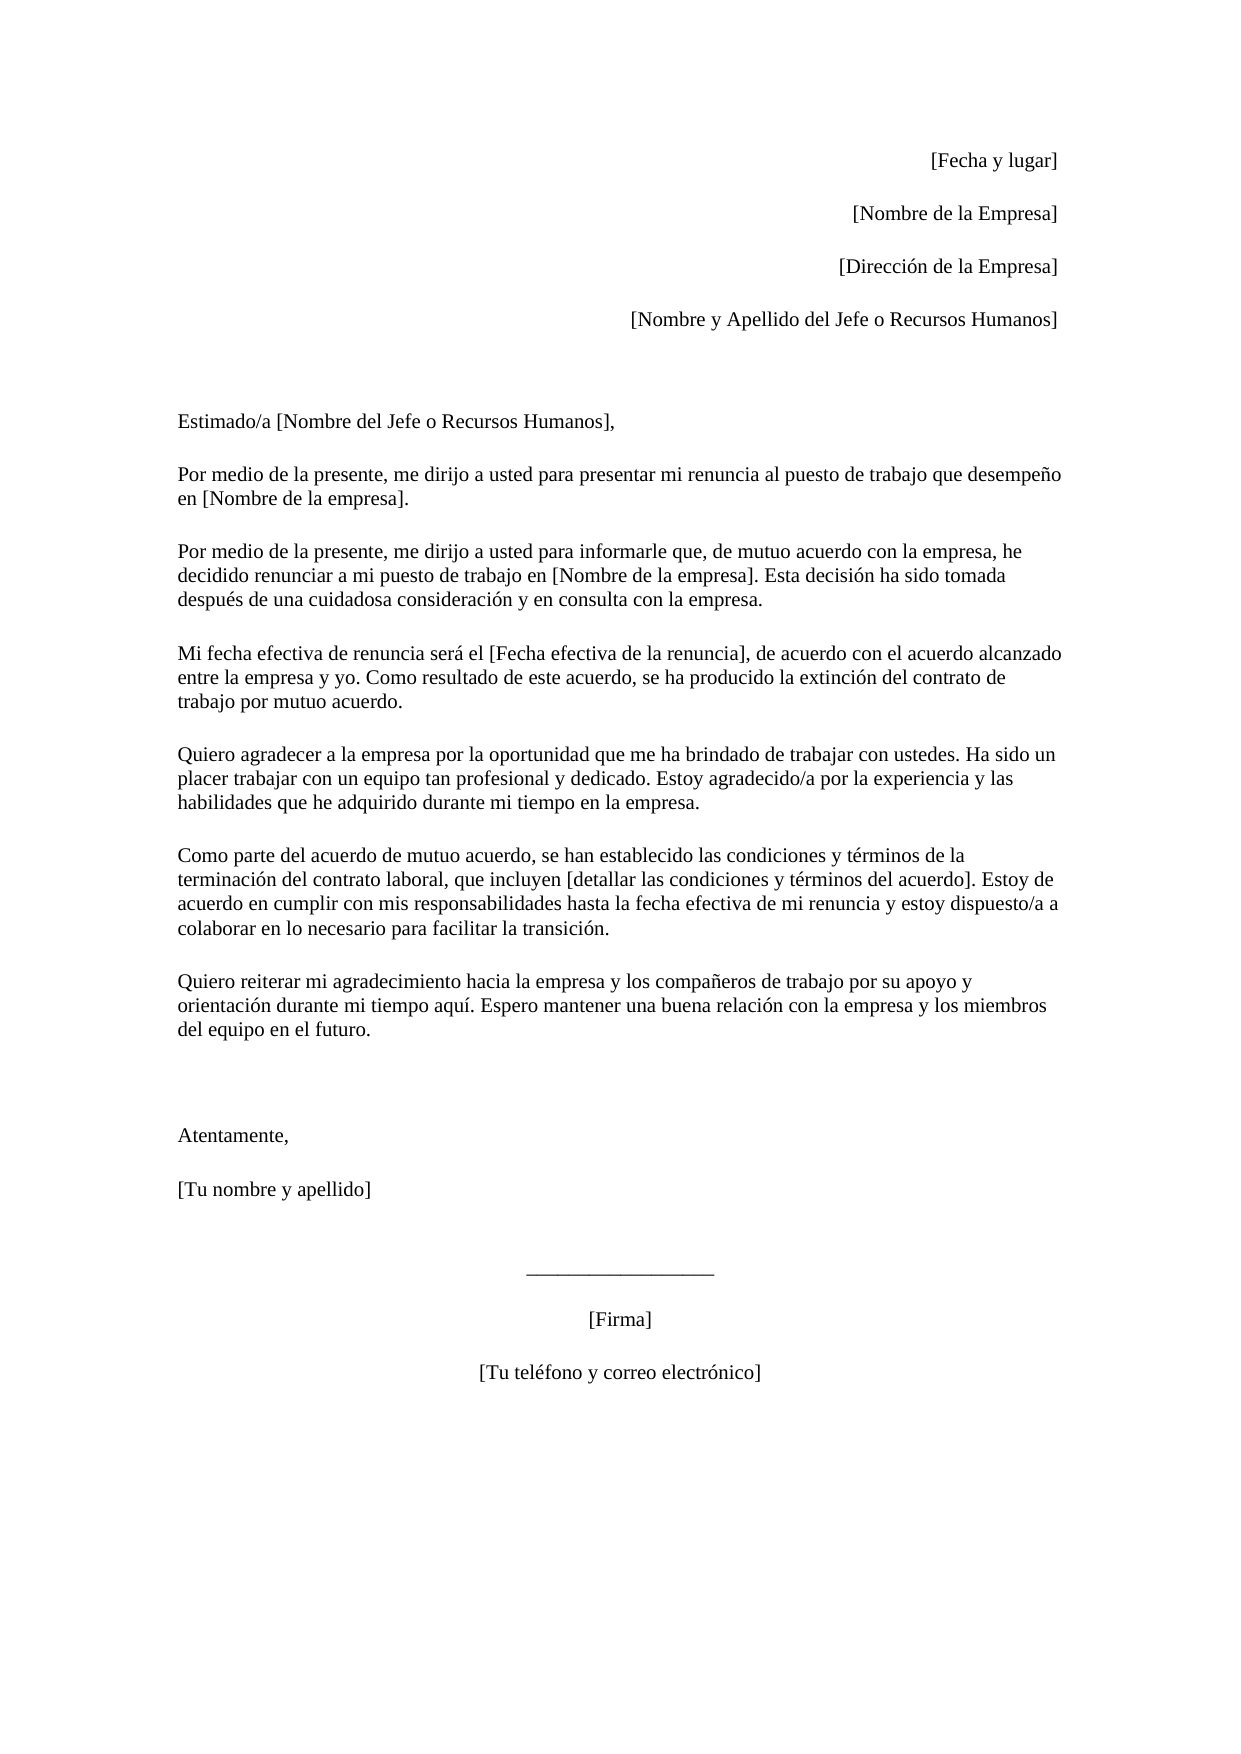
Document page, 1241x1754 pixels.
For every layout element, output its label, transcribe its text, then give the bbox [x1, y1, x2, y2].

text Por medio de la presente, me dirijo a usted para presentar mi renuncia al puesto de trabajo que desempeño en [Nombre de la empresa]. [177, 462, 1063, 510]
text [Tu teléfono y correo electrónico] [177, 1360, 1063, 1384]
text [Firma] [177, 1307, 1063, 1331]
text Quiero reiterar mi agradecimiento hacia la empresa y los compañeros de trabajo por su apoyo y orientación durante mi tiempo aquí. Espero mantener una buena relación con la empresa y los miembros del equipo en el futuro. [177, 969, 1063, 1041]
text __________________ [177, 1254, 1063, 1278]
text [Dirección de la Empresa] [177, 254, 1063, 278]
text Estimado/a [Nombre del Jefe o Recursos Humanos], [177, 409, 1063, 433]
text Como parte del acuerdo de mutuo acuerdo, se han establecido las condiciones y términos de la terminación del contrato laboral, que incluyen [detallar las condiciones y términos del acuerdo]. Estoy de acuerdo en cumplir con mis responsabilidades hasta la fecha efectiva de mi renuncia y estoy dispuesto/a a colaborar en lo necesario para facilitar la transición. [177, 843, 1063, 939]
text [Nombre y Apellido del Jefe o Recursos Humanos] [177, 307, 1063, 331]
text [Nombre de la Empresa] [177, 201, 1063, 225]
text Quiero agradecer a la empresa por la oportunidad que me ha brindado de trabajar con ustedes. Ha sido un placer trabajar con un equipo tan profesional y dedicado. Estoy agradecido/a por la experiencia y las habilidades que he adquirido durante mi tiempo en la empresa. [177, 742, 1063, 814]
text Atentamente, [177, 1123, 1063, 1147]
text [Fecha y lugar] [177, 148, 1063, 172]
text Mi fecha efectiva de renuncia será el [Fecha efectiva de la renuncia], de acuerdo con el acuerdo alcanzado entre la empresa y yo. Como resultado de este acuerdo, se ha producido la extinción del contrato de trabajo por mutuo acuerdo. [177, 641, 1063, 713]
text [Tu nombre y apellido] [177, 1176, 1063, 1201]
text Por medio de la presente, me dirijo a usted para informarle que, de mutuo acuerdo con la empresa, he decidido renunciar a mi puesto de trabajo en [Nombre de la empresa]. Esta decisión ha sido tomada después de una cuidadosa consideración y en consulta con la empresa. [177, 539, 1063, 611]
